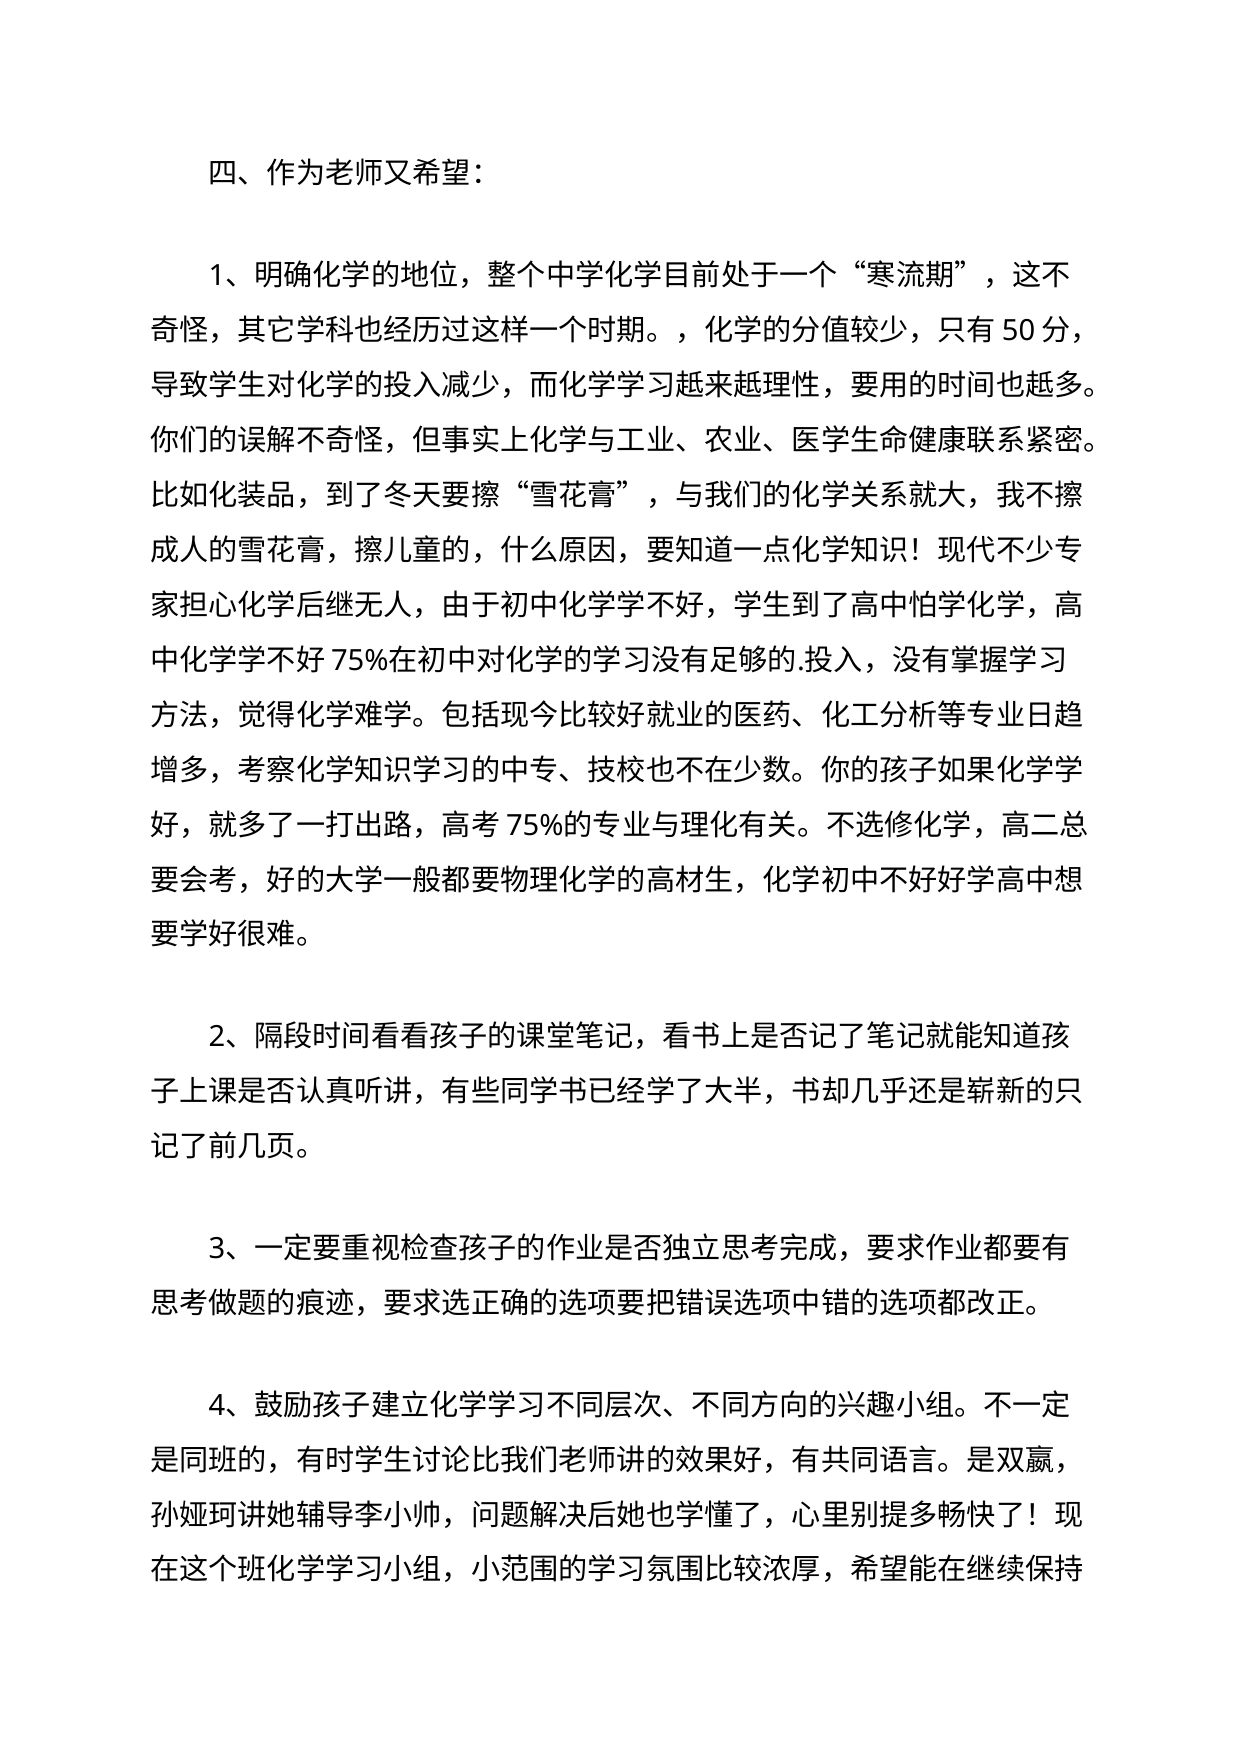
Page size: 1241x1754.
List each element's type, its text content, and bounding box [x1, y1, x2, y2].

text 四、作为老师又希望： [150, 150, 1090, 192]
text 2、隔段时间看看孩子的课堂笔记，看书上是否记了笔记就能知道孩子上课是否认真听讲，有些同学书已经学了大半，书却几乎还是崭新的只记了前几页。 [150, 1013, 1090, 1165]
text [150, 1381, 1090, 1588]
text 3、一定要重视检查孩子的作业是否独立思考完成，要求作业都要有思考做题的痕迹，要求选正确的选项要把错误选项中错的选项都改正。 [150, 1224, 1090, 1322]
text 1、明确化学的地位，整个中学化学目前处于一个“寒流期”，这不奇怪，其它学科也经历过这样一个时期。，化学的分值较少，只有50分，导致学生对化学的投入减少，而化学学习赿来赿理性，要用的时间也赿多。你们的误解不奇怪，但事实上化学与工业、农业、医学生命健康联系紧密。比如化装品，到了冬天要擦“雪花膏”，与我们的化学关系就大，我不擦成人的雪花膏，擦儿童的，什么原因，要知道一点化学知识！现代不少专家担心化学后继无人，由于初中化学学不好，学生到了高中怕学化学，高中化学学不好75%在初中对化学的学习没有足够的.投入，没有掌握学习方法，觉得化学难学。包括现今比较好就业的医药、化工分析等专业日趋增多，考察化学知识学习的中专、技校也不在少数。你的孩子如果化学学好，就多了一打出路，高考75%的专业与理化有关。不选修化学，高二总要会考，好的大学一般都要物理化学的高材生，化学初中不好好学高中想要学好很难。 [150, 252, 1090, 953]
